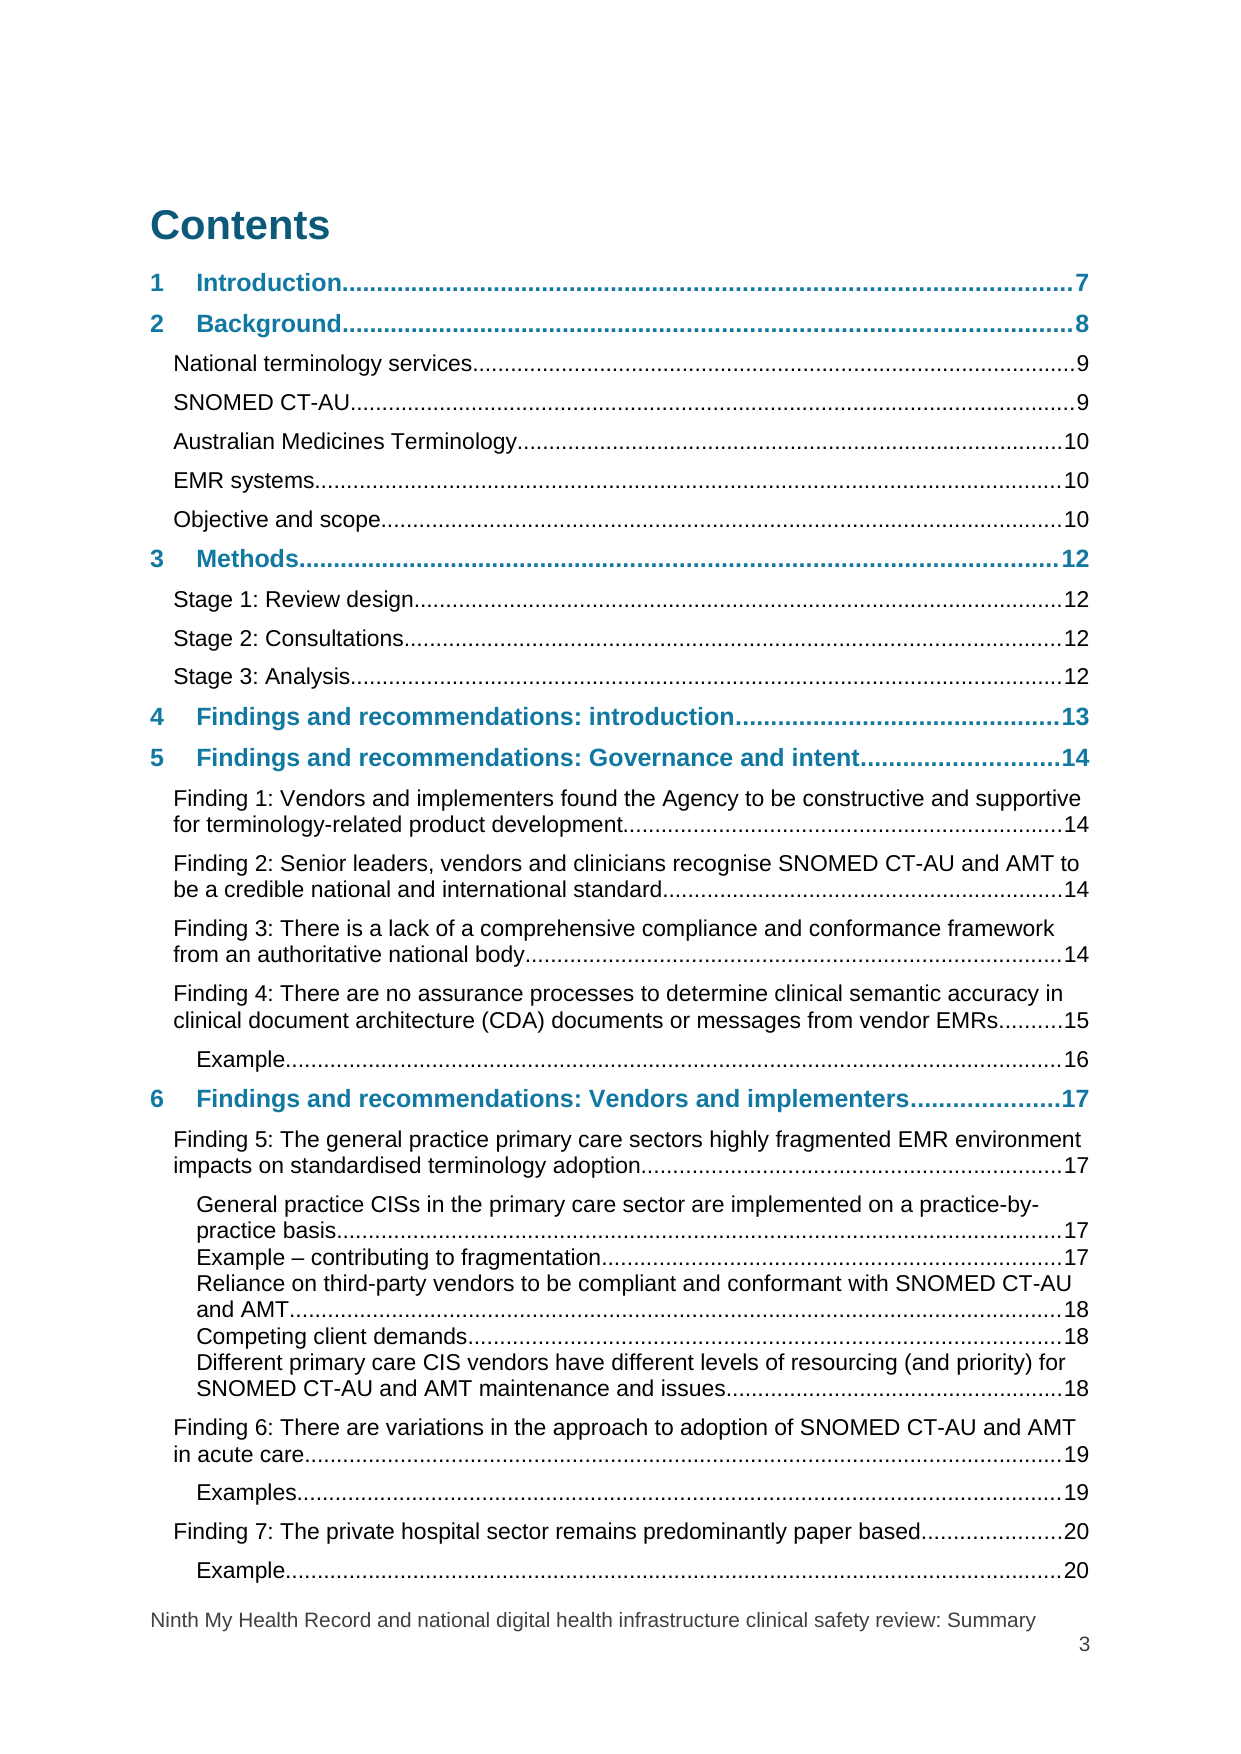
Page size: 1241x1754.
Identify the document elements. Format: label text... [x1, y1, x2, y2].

text EMR systems 10 [173, 467, 1090, 493]
text National terminology services 9 [173, 350, 1090, 376]
subtitle Contents [150, 200, 1090, 248]
text Example – contributing to fragmentation 17 [196, 1243, 1090, 1270]
text 3 Methods 12 [150, 544, 1090, 573]
text Competing client demands 18 [196, 1323, 1090, 1349]
text Finding 1: Vendors and implementers found the Agency to be constructive and supportive for terminology-related product development 14 [173, 785, 1090, 837]
text Example 16 [196, 1046, 1090, 1072]
text 6 Findings and recommendations: Vendors and implementers 17 [150, 1084, 1090, 1113]
text SNOMED CT-AU 9 [173, 389, 1090, 415]
text 2 Background 8 [150, 309, 1090, 338]
text Example 20 [196, 1557, 1090, 1583]
text Stage 2: Consultations 12 [173, 624, 1090, 651]
text General practice CISs in the primary care sector are implemented on a practice-by-practice basis 17 [196, 1191, 1090, 1243]
text Reliance on third-party vendors to be compliant and conformant with SNOMED CT-AU and AMT 18 [196, 1270, 1090, 1323]
text Objective and scope 10 [173, 506, 1090, 532]
text Finding 7: The private hospital sector remains predominantly paper based 20 [173, 1518, 1090, 1544]
text Stage 3: Analysis 12 [173, 663, 1090, 690]
text 5 Findings and recommendations: Governance and intent 14 [150, 743, 1090, 772]
text Finding 6: There are variations in the approach to adoption of SNOMED CT-AU and AMT in acute care 19 [173, 1414, 1090, 1467]
text Finding 3: There is a lack of a comprehensive compliance and conformance framework from an authoritative national body 14 [173, 915, 1090, 968]
text 1 Introduction 7 [150, 268, 1090, 296]
text Examples 19 [196, 1479, 1090, 1506]
text Finding 5: The general practice primary care sectors highly fragmented EMR environment impacts on standardised terminology adoption 17 [173, 1126, 1090, 1178]
text Different primary care CIS vendors have different levels of resourcing (and priority) for SNOMED CT-AU and AMT maintenance and issues 18 [196, 1349, 1090, 1402]
text 4 Findings and recommendations: introduction 13 [150, 702, 1090, 731]
text Finding 4: There are no assurance processes to determine clinical semantic accuracy in clinical document architecture (CDA) documents or messages from vendor EMRs 15 [173, 980, 1090, 1033]
text Stage 1: Review design 12 [173, 586, 1090, 612]
text Australian Medicines Terminology 10 [173, 428, 1090, 454]
text Finding 2: Senior leaders, vendors and clinicians recognise SNOMED CT-AU and AMT to be a credible national and international standard 14 [173, 850, 1090, 903]
